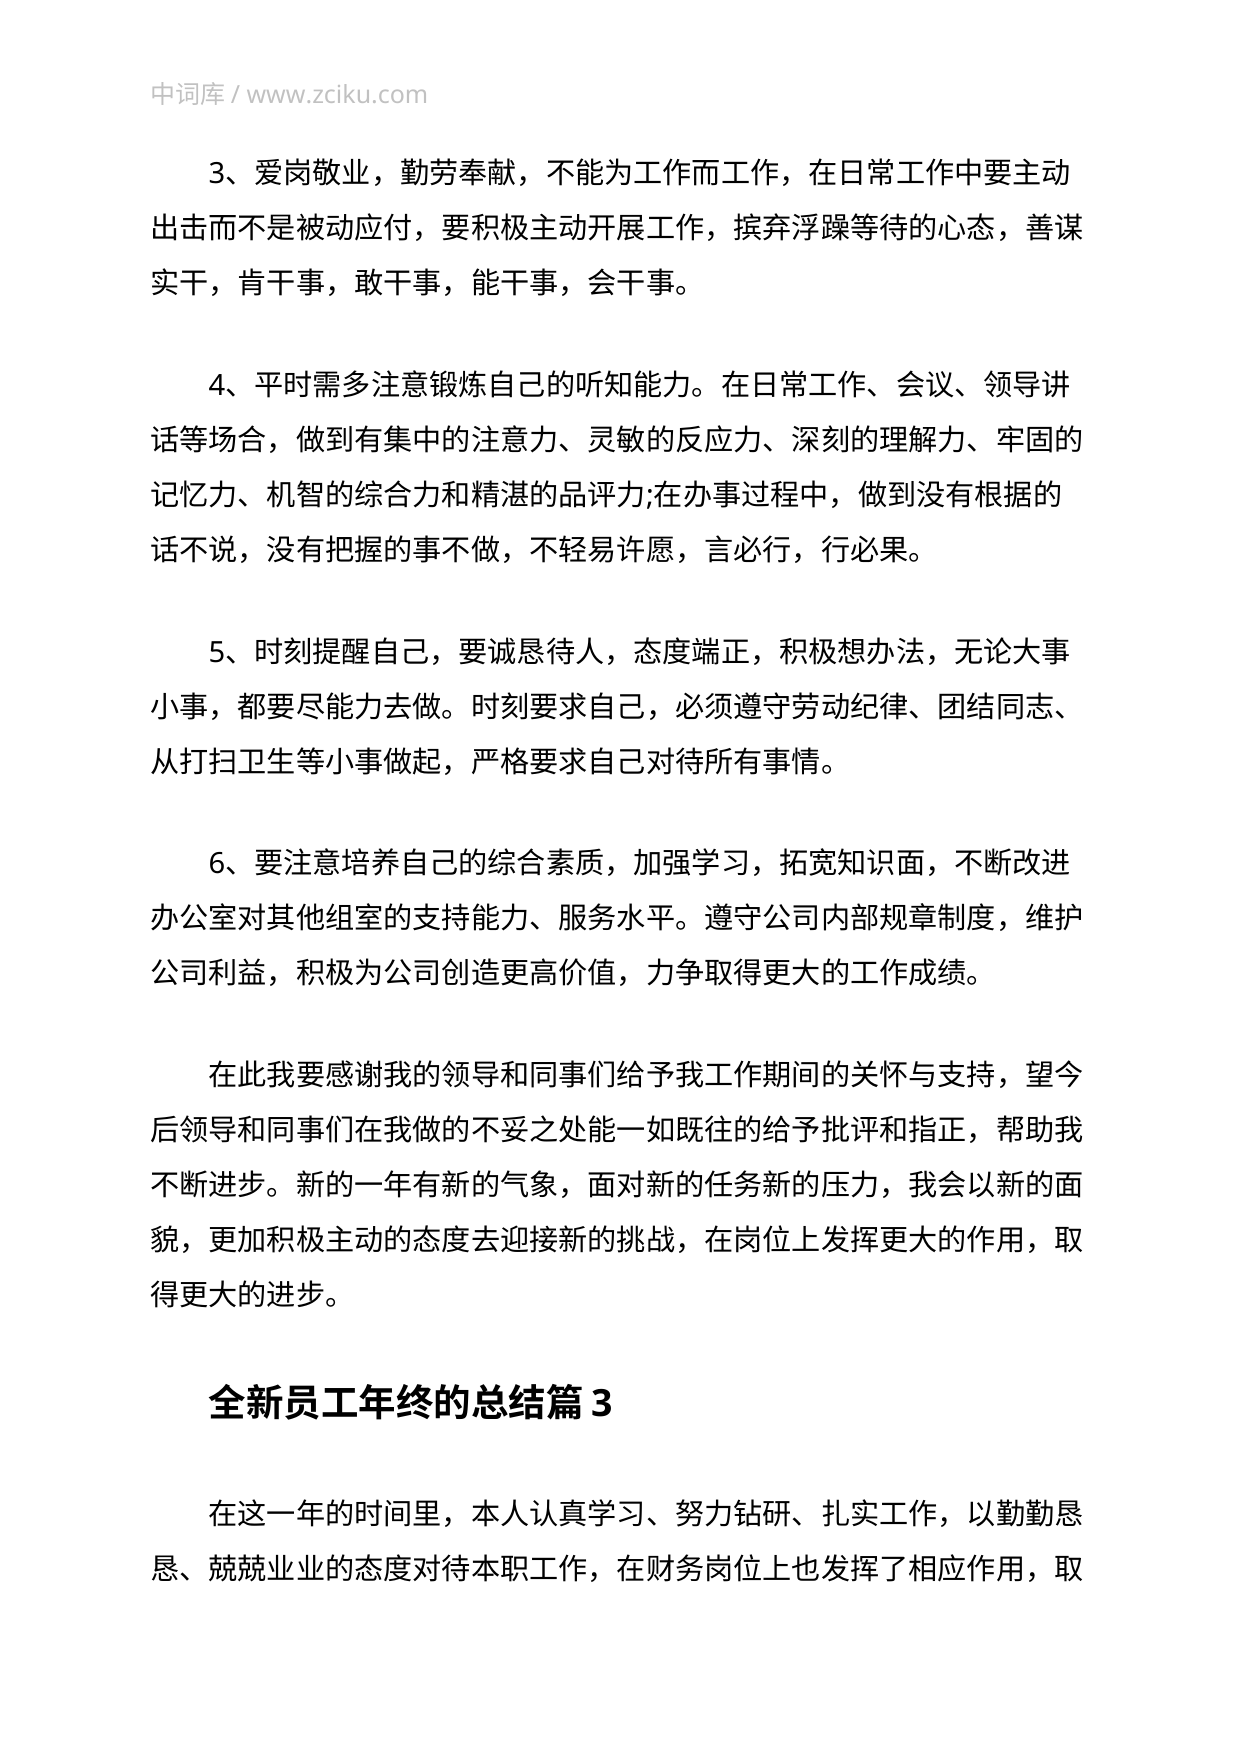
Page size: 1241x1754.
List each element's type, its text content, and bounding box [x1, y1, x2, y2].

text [150, 1491, 1090, 1588]
text 全新员工年终的总结篇3 [150, 1373, 1090, 1427]
text 6、要注意培养自己的综合素质，加强学习，拓宽知识面，不断改进办公室对其他组室的支持能力、服务水平。遵守公司内部规章制度，维护公司利益，积极为公司创造更高价值，力争取得更大的工作成绩。 [150, 840, 1090, 992]
text 3、爱岗敬业，勤劳奉献，不能为工作而工作，在日常工作中要主动出击而不是被动应付，要积极主动开展工作，摈弃浮躁等待的心态，善谋实干，肯干事，敢干事，能干事，会干事。 [150, 150, 1090, 302]
text 在此我要感谢我的领导和同事们给予我工作期间的关怀与支持，望今后领导和同事们在我做的不妥之处能一如既往的给予批评和指正，帮助我不断进步。新的一年有新的气象，面对新的任务新的压力，我会以新的面貌，更加积极主动的态度去迎接新的挑战，在岗位上发挥更大的作用，取得更大的进步。 [150, 1052, 1090, 1313]
text 5、时刻提醒自己，要诚恳待人，态度端正，积极想办法，无论大事小事，都要尽能力去做。时刻要求自己，必须遵守劳动纪律、团结同志、从打扫卫生等小事做起，严格要求自己对待所有事情。 [150, 628, 1090, 781]
text 4、平时需多注意锻炼自己的听知能力。在日常工作、会议、领导讲话等场合，做到有集中的注意力、灵敏的反应力、深刻的理解力、牢固的记忆力、机智的综合力和精湛的品评力;在办事过程中，做到没有根据的话不说，没有把握的事不做，不轻易许愿，言必行，行必果。 [150, 362, 1090, 569]
